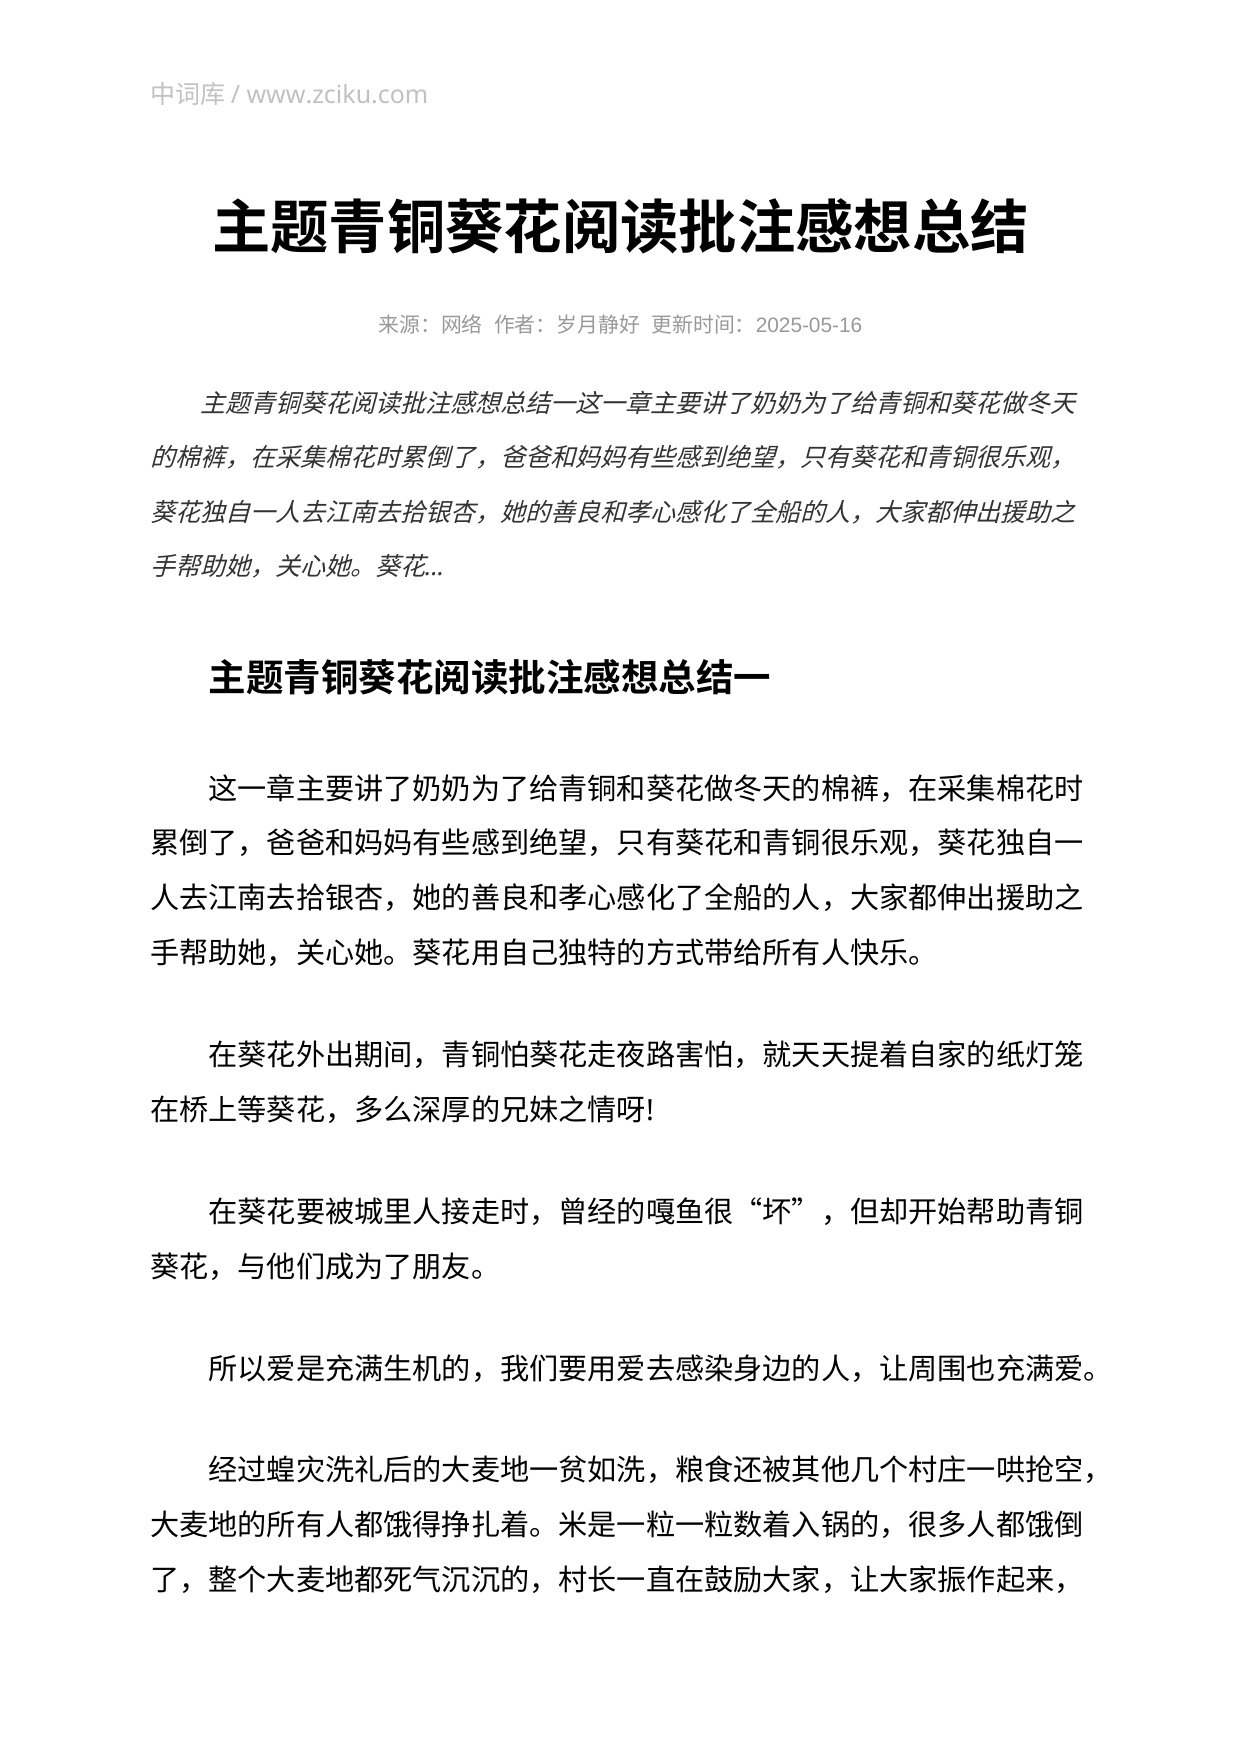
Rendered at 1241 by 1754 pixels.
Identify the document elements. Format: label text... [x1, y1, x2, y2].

text 在葵花要被城里人接走时，曾经的嘎鱼很“坏”，但却开始帮助青铜葵花，与他们成为了朋友。 [150, 1188, 1090, 1286]
text 主题青铜葵花阅读批注感想总结一这一章主要讲了奶奶为了给青铜和葵花做冬天的棉裤，在采集棉花时累倒了，爸爸和妈妈有些感到绝望，只有葵花和青铜很乐观，葵花独自一人去江南去拾银杏，她的善良和孝心感化了全船的人，大家都伸出援助之手帮助她，关心她。葵花... [150, 383, 1090, 583]
text 来源：网络 作者：岁月静好 更新时间：2025-05-16 [150, 313, 1090, 337]
text 这一章主要讲了奶奶为了给青铜和葵花做冬天的棉裤，在采集棉花时累倒了，爸爸和妈妈有些感到绝望，只有葵花和青铜很乐观，葵花独自一人去江南去拾银杏，她的善良和孝心感化了全船的人，大家都伸出援助之手帮助她，关心她。葵花用自己独特的方式带给所有人快乐。 [150, 765, 1090, 972]
text 所以爱是充满生机的，我们要用爱去感染身边的人，让周围也充满爱。 [150, 1345, 1090, 1387]
text 在葵花外出期间，青铜怕葵花走夜路害怕，就天天提着自家的纸灯笼在桥上等葵花，多么深厚的兄妹之情呀! [150, 1032, 1090, 1129]
subtitle 主题青铜葵花阅读批注感想总结 [150, 181, 1090, 266]
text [150, 1447, 1090, 1599]
text 主题青铜葵花阅读批注感想总结一 [150, 648, 1090, 702]
